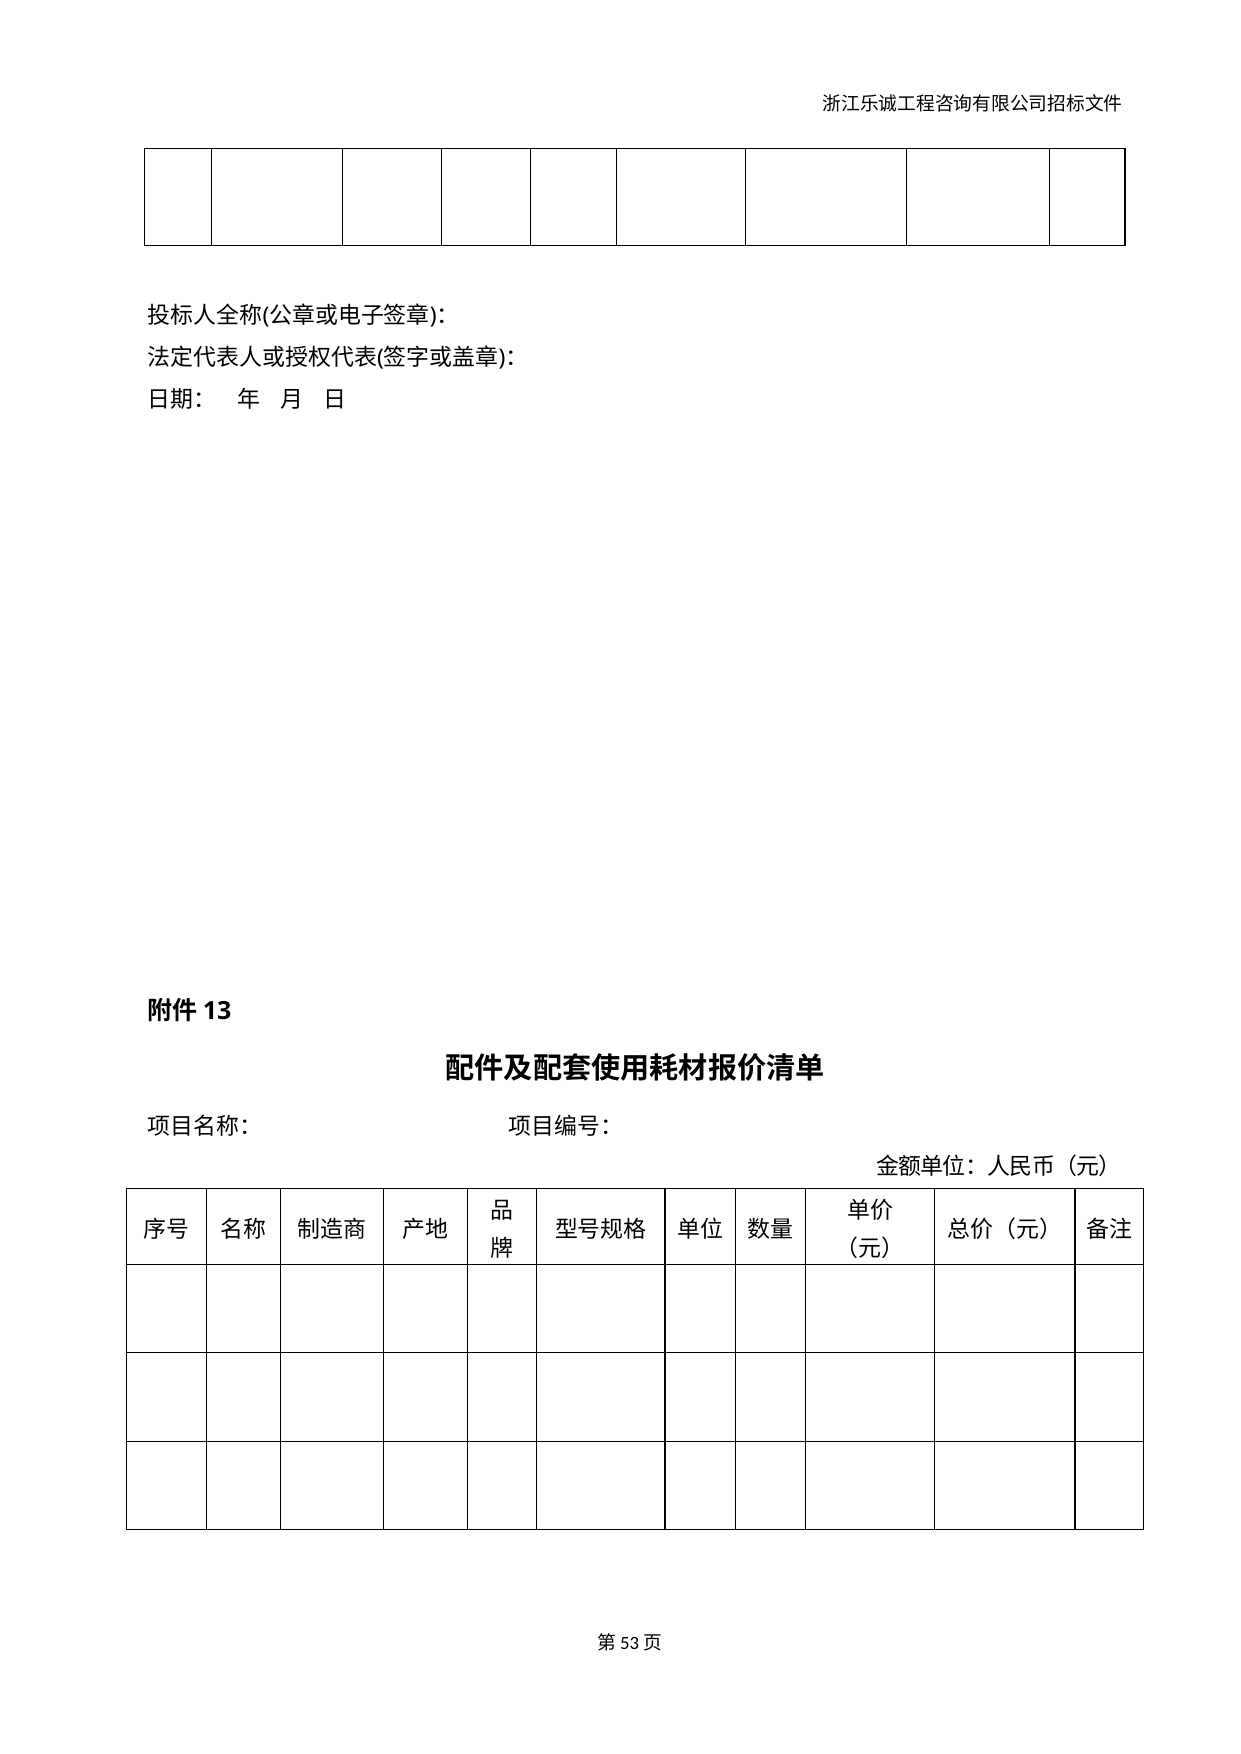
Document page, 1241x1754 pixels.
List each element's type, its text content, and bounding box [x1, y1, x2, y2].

table_cell [384, 1265, 467, 1352]
table_cell [666, 1353, 735, 1441]
table_cell [806, 1265, 934, 1352]
table_header 制造商 [281, 1189, 383, 1264]
table_cell [468, 1353, 536, 1441]
text 日期： 年 月 日 [148, 374, 1122, 415]
table_cell [145, 149, 211, 244]
table_cell [207, 1442, 280, 1529]
table_header 产地 [384, 1189, 467, 1264]
table_header 单价（元） [806, 1189, 934, 1264]
text 项目名称： 项目编号： [148, 1108, 1122, 1141]
text 金额单位：人民币（元） [148, 1148, 1122, 1181]
table_header 型号规格 [537, 1189, 664, 1264]
table_cell [935, 1442, 1074, 1529]
table_cell [281, 1353, 383, 1441]
table_cell [468, 1442, 536, 1529]
table_cell [384, 1442, 467, 1529]
table_header 总价（元） [935, 1189, 1074, 1264]
table_cell [537, 1265, 664, 1352]
table_cell [212, 149, 342, 244]
table_cell [736, 1442, 805, 1529]
table_cell [531, 149, 616, 244]
text 附件13 [148, 990, 1122, 1027]
table_cell [384, 1353, 467, 1441]
table_cell [1076, 1265, 1143, 1352]
table_cell [127, 1353, 206, 1441]
table_cell [935, 1265, 1074, 1352]
table_header 品牌 [468, 1189, 536, 1264]
table_cell [1076, 1442, 1143, 1529]
table_cell [806, 1353, 934, 1441]
table_cell [746, 149, 906, 244]
table_cell [666, 1265, 735, 1352]
table_cell [736, 1353, 805, 1441]
table_cell [281, 1265, 383, 1352]
table_header 数量 [736, 1189, 805, 1264]
table_cell [442, 149, 530, 244]
table_cell [1050, 149, 1124, 244]
text 投标人全称(公章或电子签章)： [148, 290, 1122, 332]
table_cell [666, 1442, 735, 1529]
table_cell [617, 149, 745, 244]
table_cell [468, 1265, 536, 1352]
table_cell [127, 1265, 206, 1352]
table_cell [343, 149, 441, 244]
table_header 序号 [127, 1189, 206, 1264]
table_cell [1076, 1353, 1143, 1441]
table_cell [207, 1265, 280, 1352]
table_cell [127, 1442, 206, 1529]
table_cell [537, 1353, 664, 1441]
table_cell [207, 1353, 280, 1441]
text 配件及配套使用耗材报价清单 [148, 1045, 1122, 1087]
table_cell [907, 149, 1049, 244]
table_cell [806, 1442, 934, 1529]
table_header 单位 [666, 1189, 735, 1264]
table_cell [281, 1442, 383, 1529]
table_header 备注 [1076, 1189, 1143, 1264]
table_cell [935, 1353, 1074, 1441]
table_header 名称 [207, 1189, 280, 1264]
text 法定代表人或授权代表(签字或盖章)： [148, 332, 1122, 374]
table_cell [537, 1442, 664, 1529]
table_cell [736, 1265, 805, 1352]
